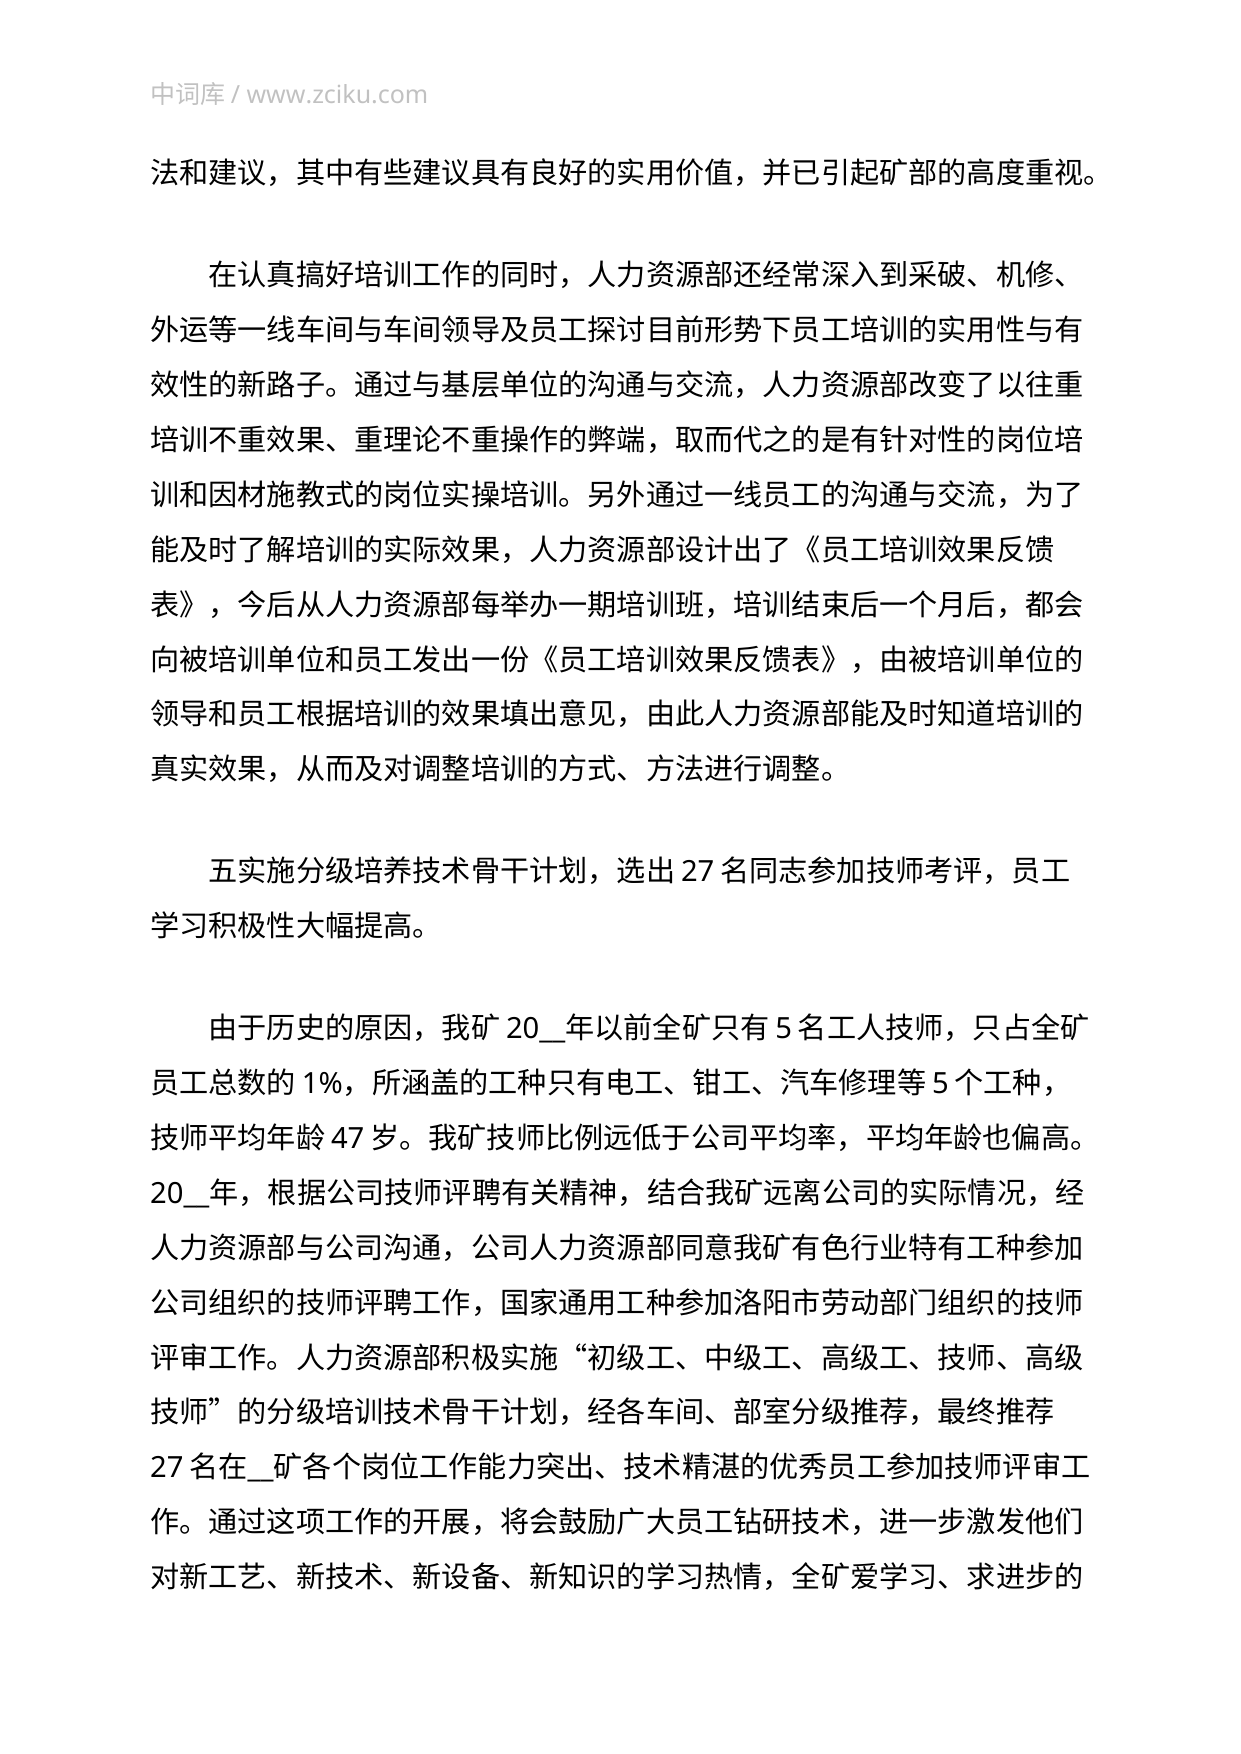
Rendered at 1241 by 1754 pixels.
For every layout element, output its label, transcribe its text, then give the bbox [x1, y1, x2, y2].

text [150, 150, 1090, 192]
text 在认真搞好培训工作的同时，人力资源部还经常深入到采破、机修、外运等一线车间与车间领导及员工探讨目前形势下员工培训的实用性与有效性的新路子。通过与基层单位的沟通与交流，人力资源部改变了以往重培训不重效果、重理论不重操作的弊端，取而代之的是有针对性的岗位培训和因材施教式的岗位实操培训。另外通过一线员工的沟通与交流，为了能及时了解培训的实际效果，人力资源部设计出了《员工培训效果反馈表》，今后从人力资源部每举办一期培训班，培训结束后一个月后，都会向被培训单位和员工发出一份《员工培训效果反馈表》，由被培训单位的领导和员工根据培训的效果填出意见，由此人力资源部能及时知道培训的真实效果，从而及对调整培训的方式、方法进行调整。 [150, 252, 1090, 788]
text 五实施分级培养技术骨干计划，选出27名同志参加技师考评，员工学习积极性大幅提高。 [150, 848, 1090, 945]
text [150, 1004, 1090, 1596]
